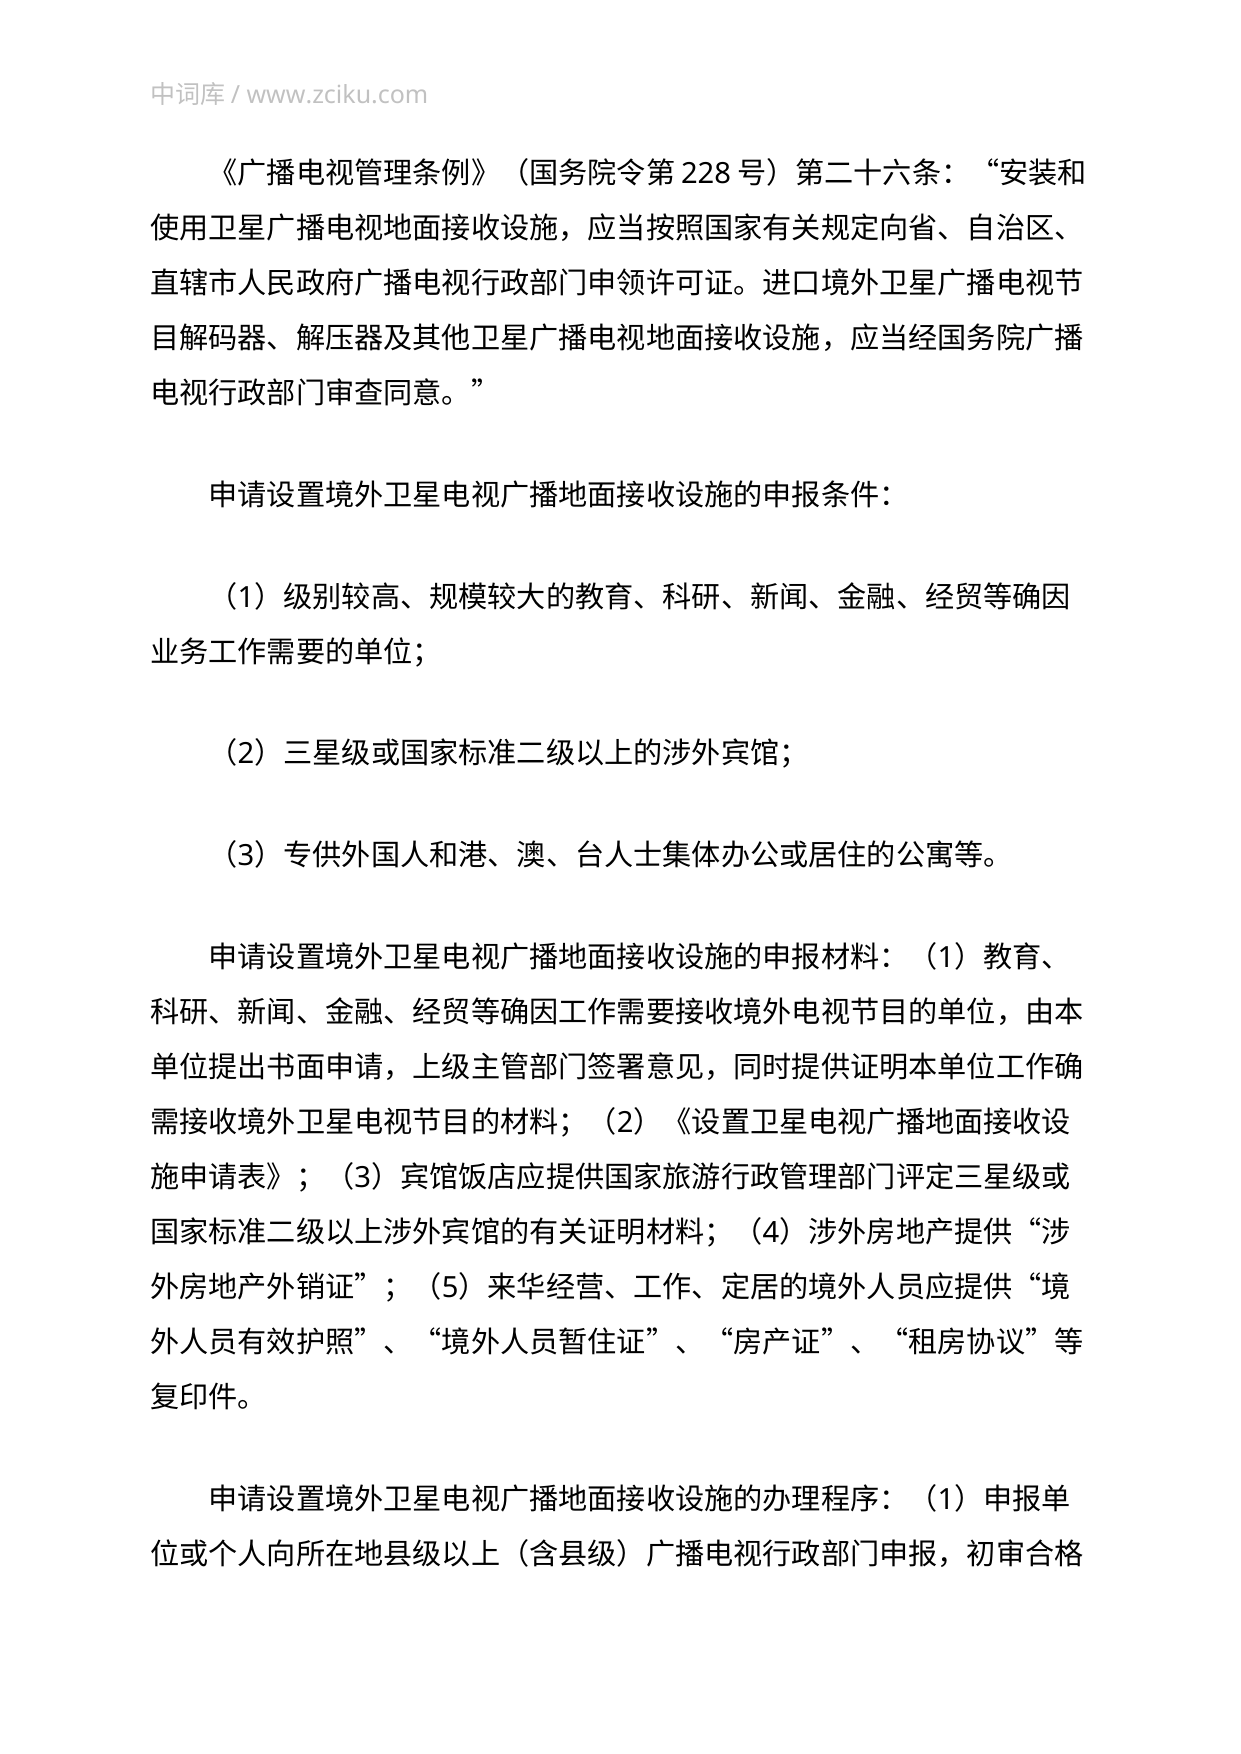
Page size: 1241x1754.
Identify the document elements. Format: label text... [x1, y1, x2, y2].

text 申请设置境外卫星电视广播地面接收设施的申报材料：（1）教育、科研、新闻、金融、经贸等确因工作需要接收境外电视节目的单位，由本单位提出书面申请，上级主管部门签署意见，同时提供证明本单位工作确需接收境外卫星电视节目的材料；（2）《设置卫星电视广播地面接收设施申请表》；（3）宾馆饭店应提供国家旅游行政管理部门评定三星级或国家标准二级以上涉外宾馆的有关证明材料；（4）涉外房地产提供“涉外房地产外销证”；（5）来华经营、工作、定居的境外人员应提供“境外人员有效护照”、“境外人员暂住证”、“房产证”、“租房协议”等复印件。 [150, 934, 1090, 1416]
text 申请设置境外卫星电视广播地面接收设施的申报条件： [150, 471, 1090, 514]
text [150, 1475, 1090, 1573]
text （2）三星级或国家标准二级以上的涉外宾馆； [150, 730, 1090, 772]
text （3）专供外国人和港、澳、台人士集体办公或居住的公寓等。 [150, 832, 1090, 874]
text （1）级别较高、规模较大的教育、科研、新闻、金融、经贸等确因业务工作需要的单位； [150, 573, 1090, 671]
text 《广播电视管理条例》（国务院令第228号）第二十六条：“安装和使用卫星广播电视地面接收设施，应当按照国家有关规定向省、自治区、直辖市人民政府广播电视行政部门申领许可证。进口境外卫星广播电视节目解码器、解压器及其他卫星广播电视地面接收设施，应当经国务院广播电视行政部门审查同意。” [150, 150, 1090, 412]
